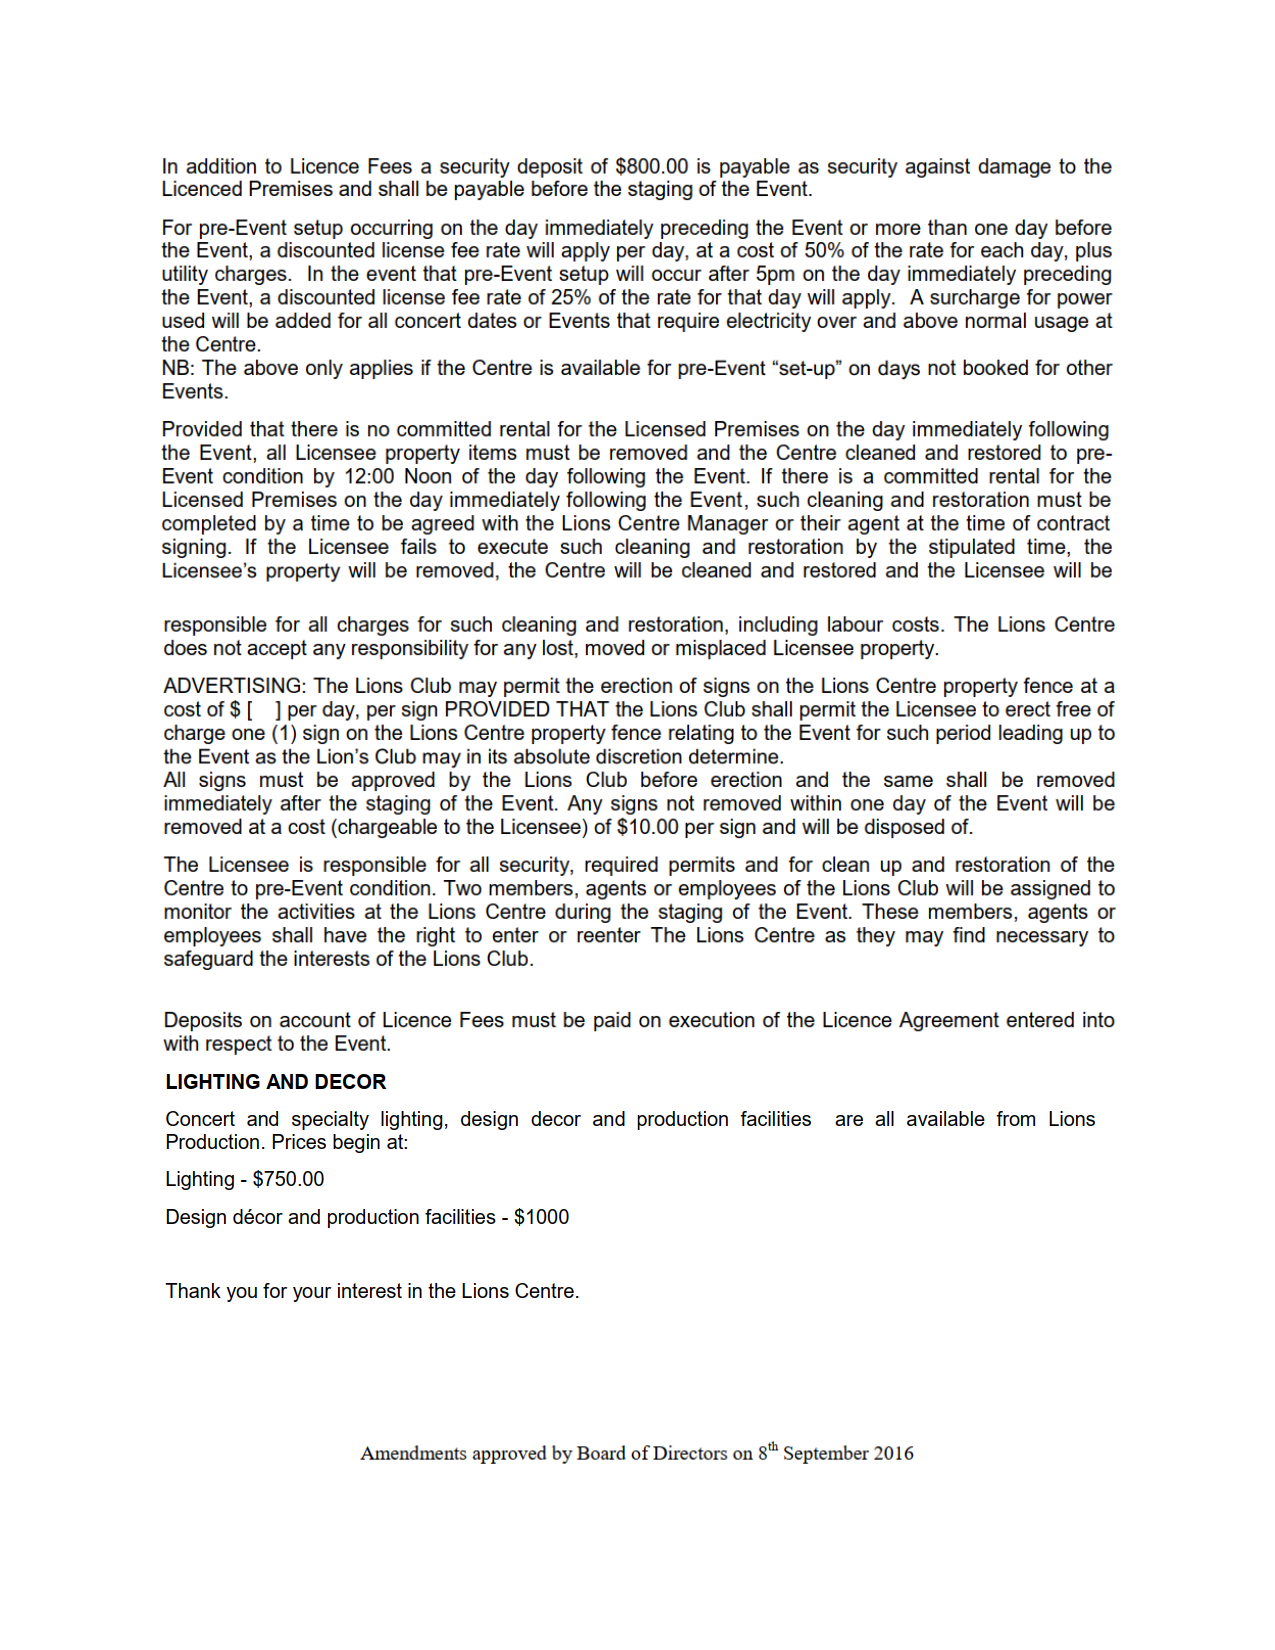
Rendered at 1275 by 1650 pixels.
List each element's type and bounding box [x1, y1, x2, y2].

picture [150, 602, 1125, 1064]
picture [150, 150, 1125, 601]
picture [150, 1065, 1125, 1315]
picture [353, 1427, 922, 1476]
